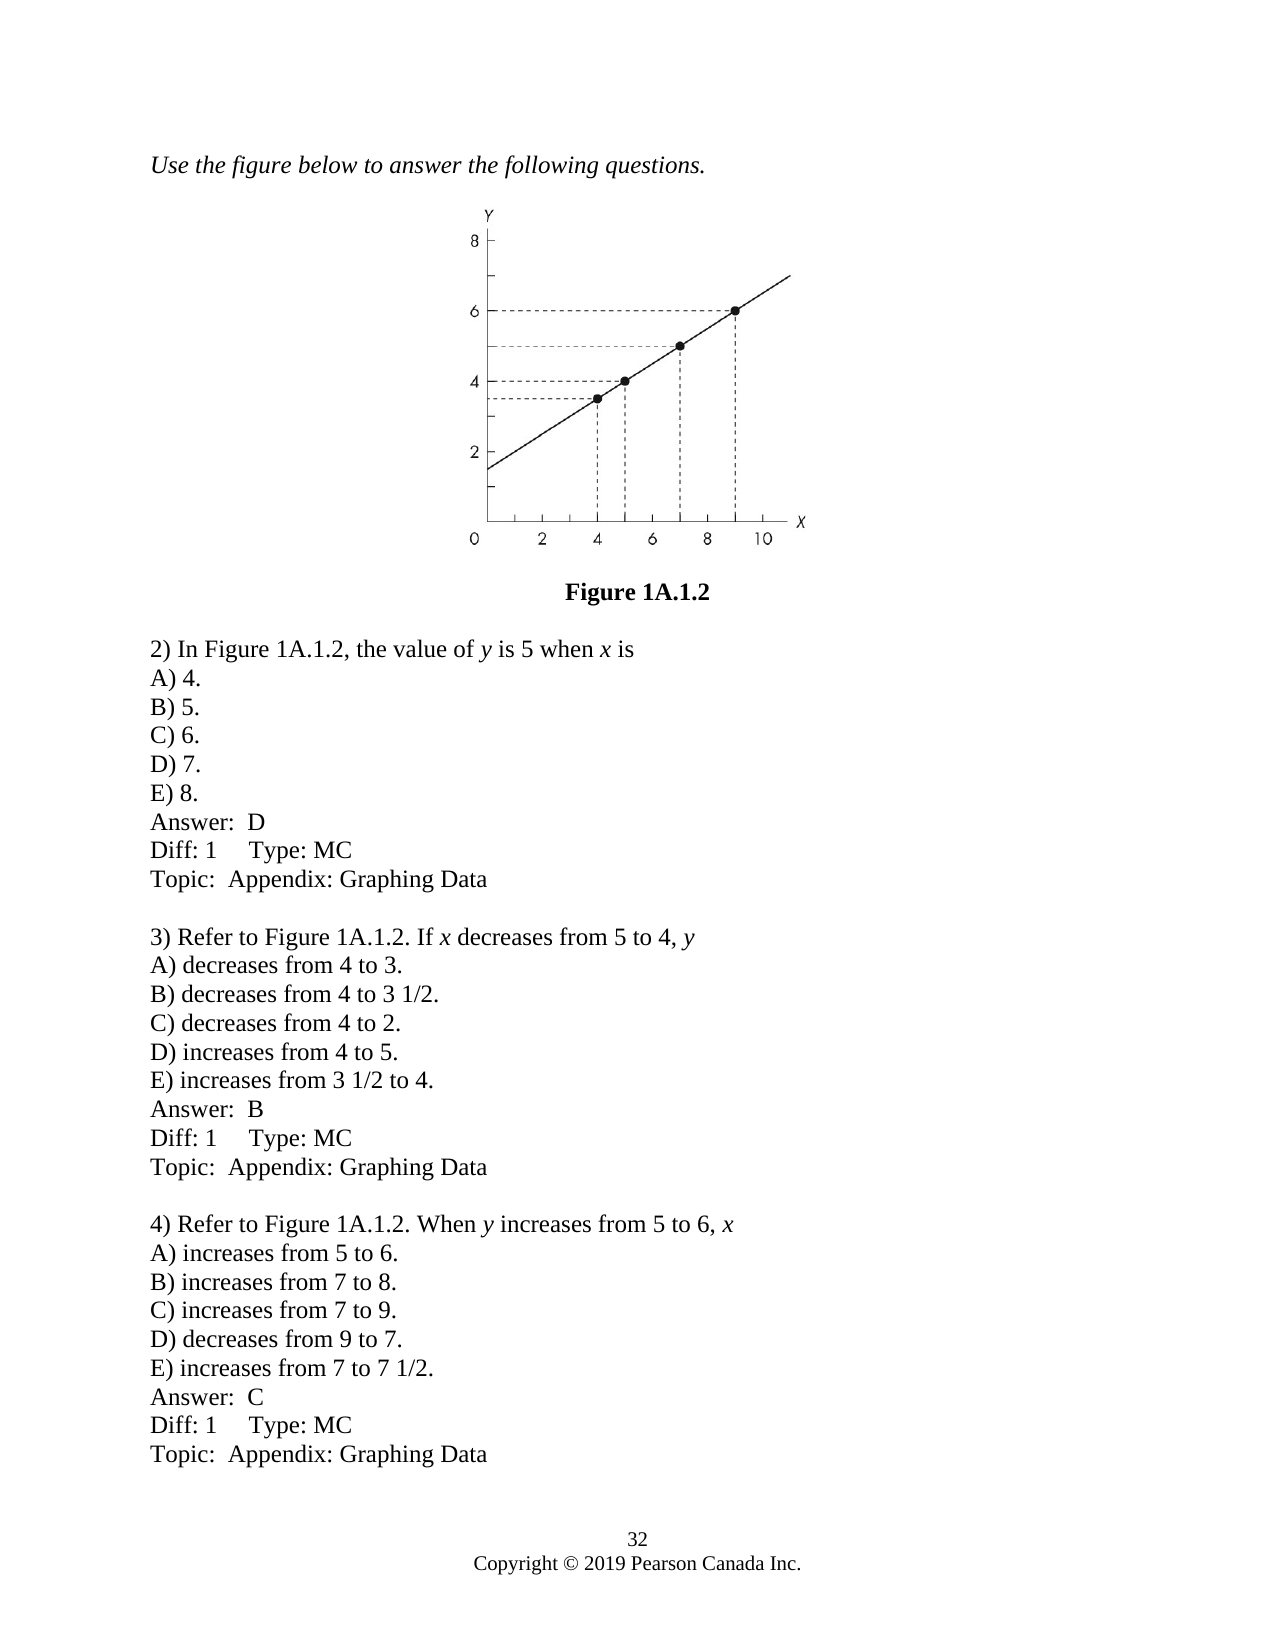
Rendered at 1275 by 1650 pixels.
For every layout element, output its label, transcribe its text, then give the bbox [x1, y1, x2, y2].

text C) 6. [150, 721, 1125, 749]
text Diff: 1 Type: MC [150, 1123, 1125, 1152]
text Diff: 1 Type: MC [150, 836, 1125, 864]
text D) 7. [150, 749, 1125, 778]
text Answer: D [150, 807, 1125, 836]
text B) increases from 7 to 8. [150, 1267, 1125, 1296]
text B) 5. [150, 692, 1125, 721]
text A) decreases from 4 to 3. [150, 951, 1125, 979]
text E) 8. [150, 778, 1125, 807]
text Diff: 1 Type: MC [150, 1411, 1125, 1439]
picture [469, 207, 806, 549]
text B) decreases from 4 to 3 1/2. [150, 979, 1125, 1008]
text Topic: Appendix: Graphing Data [150, 1152, 1125, 1181]
text D) decreases from 9 to 7. [150, 1324, 1125, 1353]
text C) increases from 7 to 9. [150, 1296, 1125, 1324]
text Answer: C [150, 1382, 1125, 1411]
text E) increases from 7 to 7 1/2. [150, 1353, 1125, 1382]
text 4) Refer to Figure 1A.1.2. When y increases from 5 to 6, x [150, 1209, 1125, 1238]
text 3) Refer to Figure 1A.1.2. If x decreases from 5 to 4, y [150, 922, 1125, 951]
text Figure 1A.1.2 [150, 577, 1125, 606]
text D) increases from 4 to 5. [150, 1037, 1125, 1066]
text Use the figure below to answer the following questions. [150, 150, 1125, 179]
text Topic: Appendix: Graphing Data [150, 1439, 1125, 1468]
text 2) In Figure 1A.1.2, the value of y is 5 when x is [150, 634, 1125, 663]
text A) 4. [150, 663, 1125, 692]
text Topic: Appendix: Graphing Data [150, 864, 1125, 893]
text C) decreases from 4 to 2. [150, 1008, 1125, 1037]
text A) increases from 5 to 6. [150, 1238, 1125, 1267]
text E) increases from 3 1/2 to 4. [150, 1066, 1125, 1094]
text Answer: B [150, 1094, 1125, 1123]
